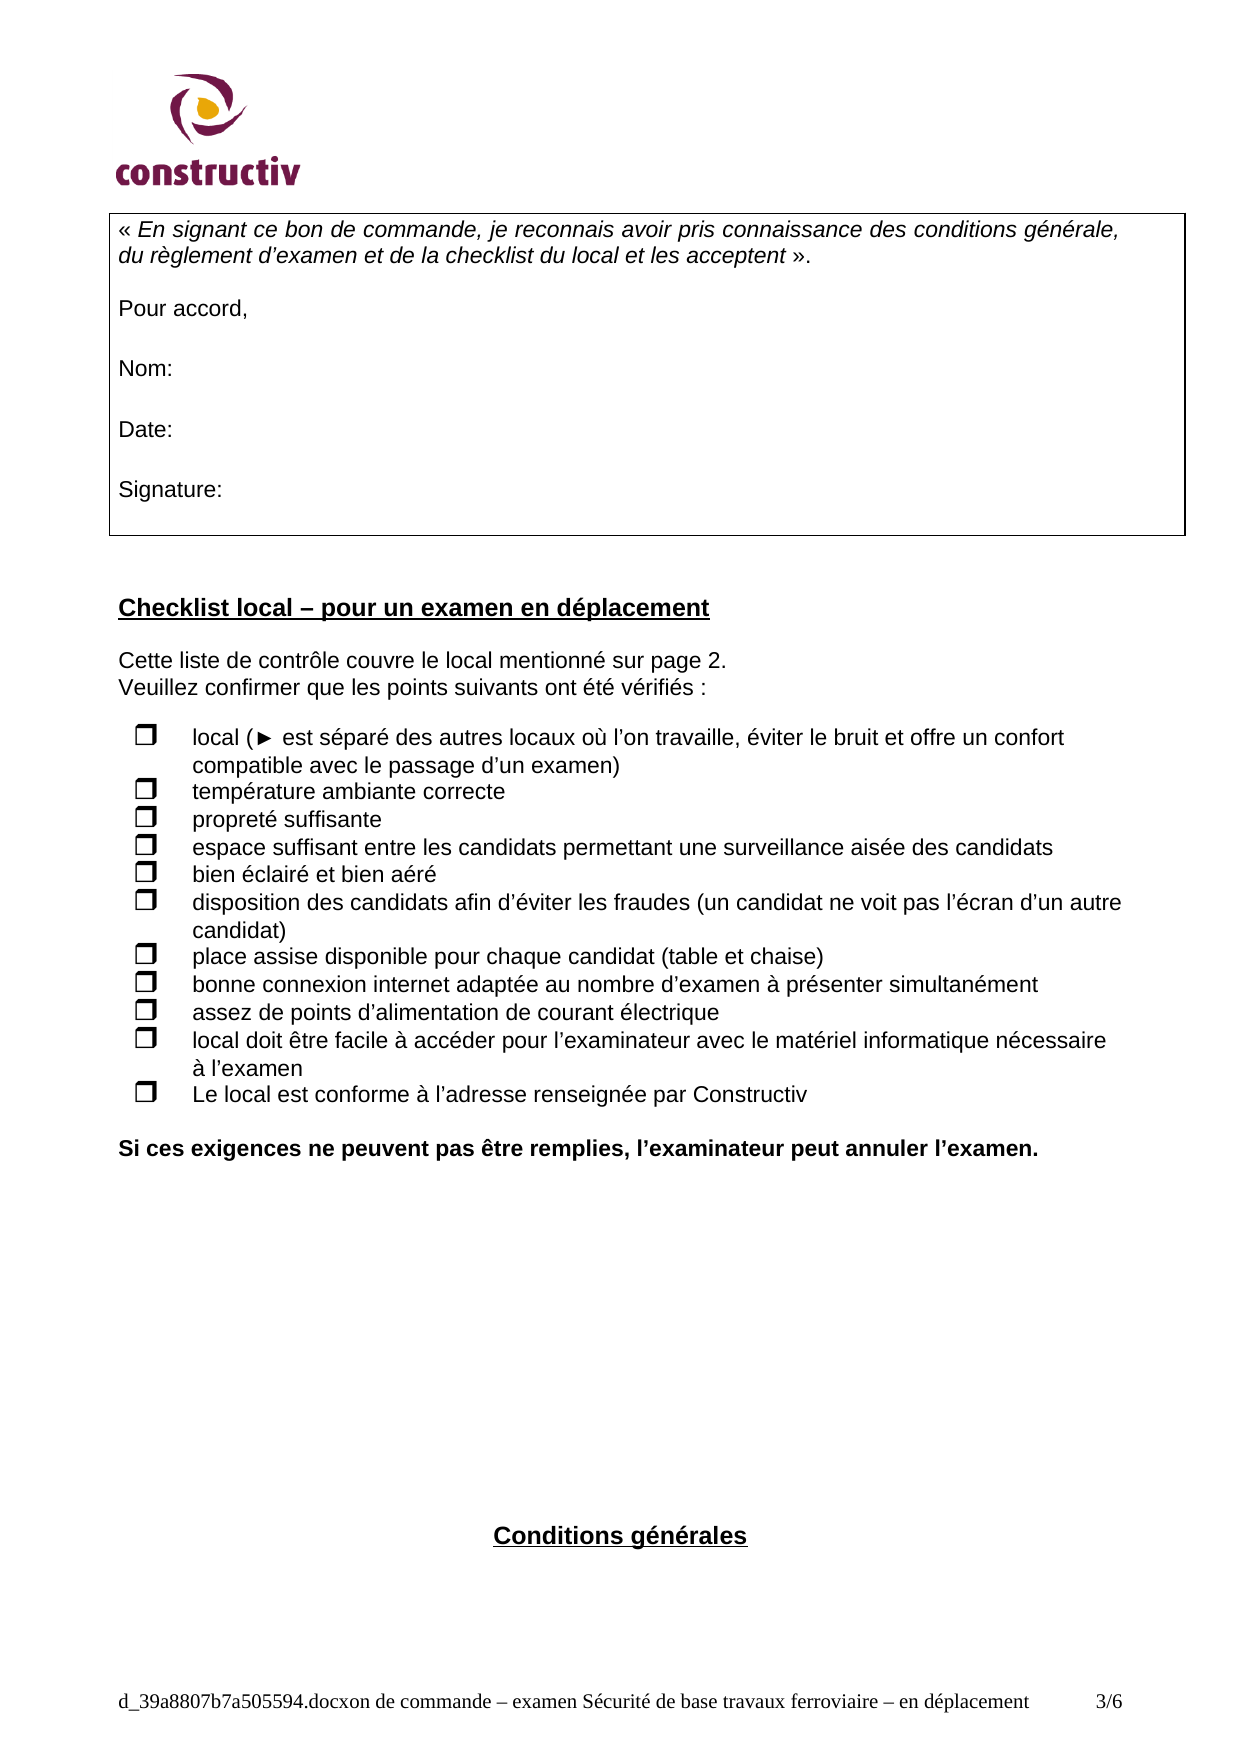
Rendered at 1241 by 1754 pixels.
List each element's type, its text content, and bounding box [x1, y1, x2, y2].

list place assise disponible pour chaque candidat (table et chaise) [133, 943, 1122, 971]
list bonne connexion internet adaptée au nombre d’examen à présenter simultanément [133, 971, 1122, 999]
list local (► est séparé des autres locaux où l’on travaille, éviter le bruit et offre un confort compatible avec le passage d’un examen) [133, 724, 1122, 778]
list assez de points d’alimentation de courant électrique [133, 999, 1122, 1027]
list espace suffisant entre les candidats permettant une surveillance aisée des candidats [133, 833, 1122, 861]
list local doit être facile à accéder pour l’examinateur avec le matériel informatique nécessaire à l’examen [133, 1027, 1122, 1081]
text Date: [110, 412, 1184, 442]
text Si ces exigences ne peuvent pas être remplies, l’examinateur peut annuler l’examen. [118, 1135, 1122, 1161]
text Veuillez confirmer que les points suivants ont été vérifiés : [118, 673, 1122, 700]
list Le local est conforme à l’adresse renseignée par Constructiv [133, 1081, 1122, 1109]
list propreté suffisante [133, 806, 1122, 833]
list bien éclairé et bien aéré [133, 861, 1122, 889]
text Conditions générales [118, 1521, 1122, 1549]
text Nom: [110, 352, 1184, 382]
text « En signant ce bon de commande, je reconnais avoir pris connaissance des conditions générale, du règlement d’examen et de la checklist du local et les acceptent ». [110, 214, 1184, 268]
text Pour accord, [118, 295, 1122, 321]
list disposition des candidats afin d’éviter les fraudes (un candidat ne voit pas l’écran d’un autre candidat) [133, 889, 1122, 943]
picture [112, 70, 303, 188]
text Cette liste de contrôle couvre le local mentionné sur page 2. [118, 647, 1122, 673]
text Checklist local – pour un examen en déplacement [118, 593, 1122, 622]
list température ambiante correcte [133, 778, 1122, 806]
text Signature: [110, 473, 1184, 502]
